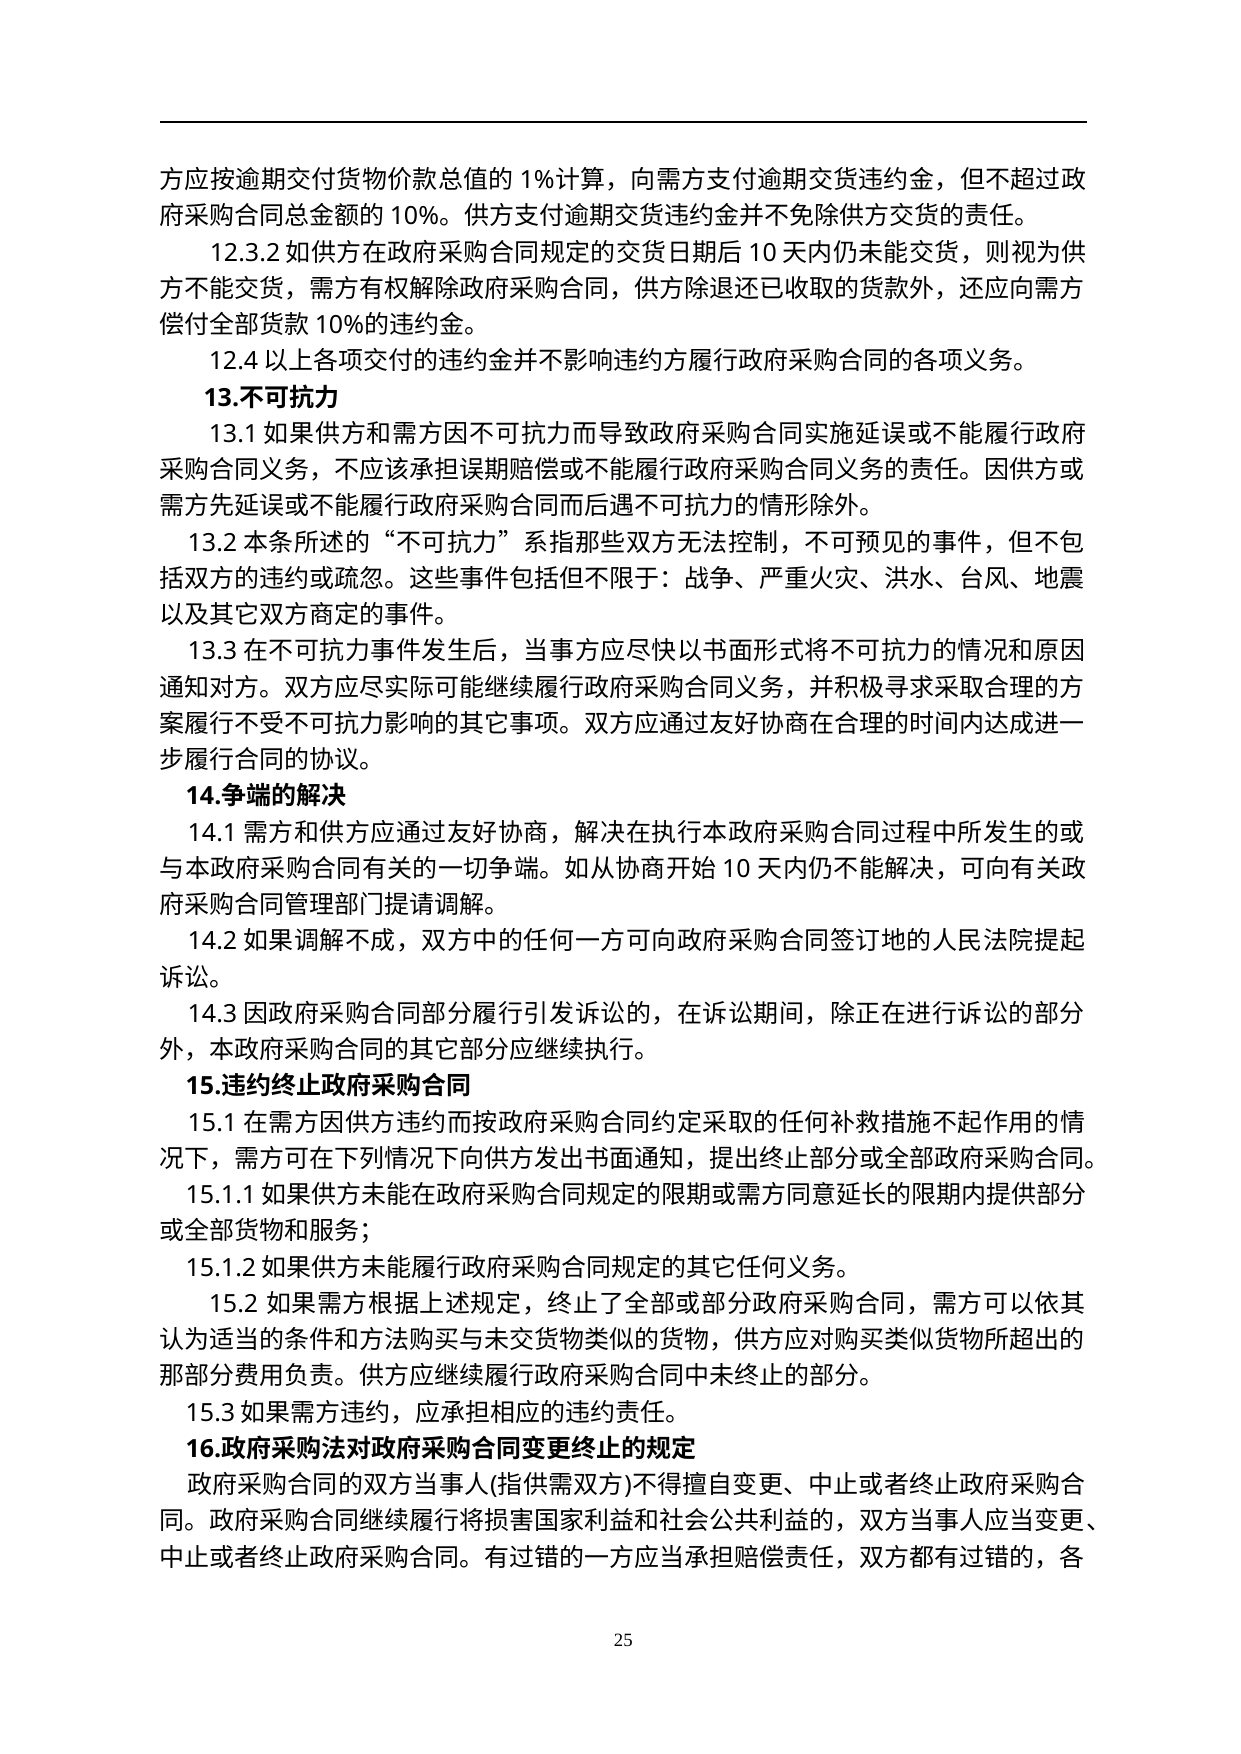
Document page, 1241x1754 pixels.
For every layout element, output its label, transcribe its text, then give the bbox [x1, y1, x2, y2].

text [159, 1283, 1087, 1573]
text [159, 159, 1087, 232]
text 13.1如果供方和需方因不可抗力而导致政府采购合同实施延误或不能履行政府采购合同义务，不应该承担误期赔偿或不能履行政府采购合同义务的责任。因供方或需方先延误或不能履行政府采购合同而后遇不可抗力的情形除外。 13.2本条所述的“不可抗力”系指那些双方无法控制，不可预见的事件，但不包括双方的违约或疏忽。这些事件包括但不限于：战争、严重火灾、洪水、台风、地震以及其它双方商定的事件。 13.3在不可抗力事件发生后，当事方应尽快以书面形式将不可抗力的情况和原因通知对方。双方应尽实际可能继续履行政府采购合同义务，并积极寻求采取合理的方案履行不受不可抗力影响的其它事项。双方应通过友好协商在合理的时间内达成进一步履行合同的协议。 14.争端的解决 14.1需方和供方应通过友好协商，解决在执行本政府采购合同过程中所发生的或与本政府采购合同有关的一切争端。如从协商开始10 天内仍不能解决，可向有关政府采购合同管理部门提请调解。 14.2如果调解不成，双方中的任何一方可向政府采购合同签订地的人民法院提起诉讼。 14.3因政府采购合同部分履行引发诉讼的，在诉讼期间，除正在进行诉讼的部分外，本政府采购合同的其它部分应继续执行。 15.违约终止政府采购合同 15.1在需方因供方违约而按政府采购合同约定采取的任何补救措施不起作用的情况下，需方可在下列情况下向供方发出书面通知，提出终止部分或全部政府采购合同。 15.1.1如果供方未能在政府采购合同规定的限期或需方同意延长的限期内提供部分或全部货物和服务； 15.1.2如果供方未能履行政府采购合同规定的其它任何义务。 [159, 413, 1087, 1283]
text 12.3.2如供方在政府采购合同规定的交货日期后10天内仍未能交货，则视为供方不能交货，需方有权解除政府采购合同，供方除退还已收取的货款外，还应向需方偿付全部货款10%的违约金。 [159, 232, 1087, 341]
text 13.不可抗力 [203, 377, 1087, 413]
text 12.4以上各项交付的违约金并不影响违约方履行政府采购合同的各项义务。 [159, 341, 1087, 377]
